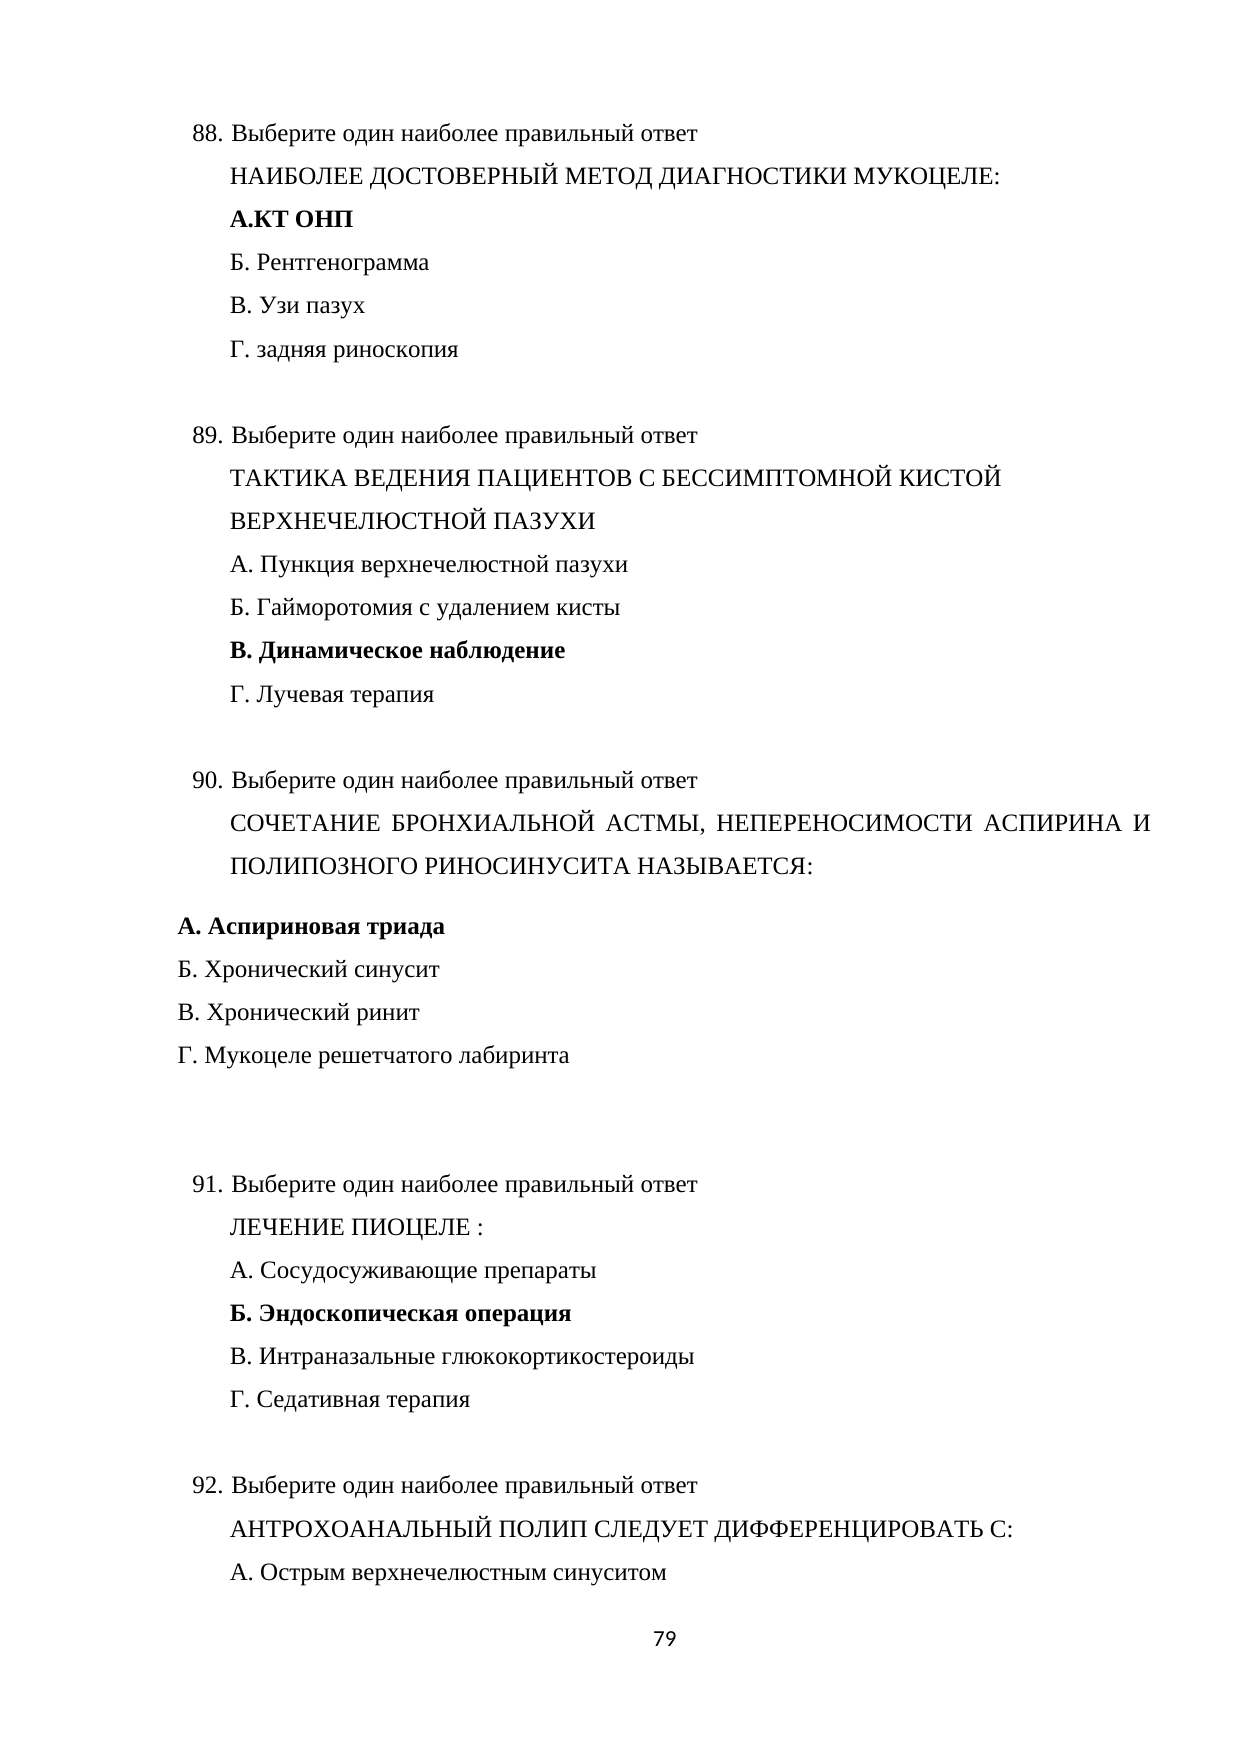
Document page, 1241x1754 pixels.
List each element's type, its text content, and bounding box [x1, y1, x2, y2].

list А. Сосудосуживающие препараты [229, 1255, 1152, 1284]
text Б. Хронический синусит [177, 954, 1152, 983]
list Наиболее достоверный метод диагностики мукоцеле: [229, 161, 1152, 190]
list В. Интраназальные глюкокортикостероиды [229, 1341, 1152, 1370]
text А. Аспириновая триада [177, 911, 1152, 940]
list Б. Гайморотомия с удалением кисты [229, 592, 1152, 621]
list Выберите один наиболее правильный ответ [192, 1471, 1152, 1499]
text Г. Мукоцеле решетчатого лабиринта [177, 1040, 1152, 1069]
text В. Хронический ринит [177, 997, 1152, 1026]
list Тактика ведения пациентов с бессимптомной кистой верхнечелюстной пазухи [229, 463, 1152, 535]
list Выберите один наиболее правильный ответ [192, 765, 1152, 794]
list Антрохоанальный полип следует дифференцировать С: [229, 1514, 1152, 1542]
list Выберите один наиболее правильный ответ [192, 118, 1152, 147]
list Лечение пиоцеле : [229, 1212, 1152, 1241]
list А. Пункция верхнечелюстной пазухи [229, 549, 1152, 578]
list А. Острым верхнечелюстным синуситом [229, 1557, 1152, 1586]
list Г. Седативная терапия [229, 1384, 1152, 1413]
list Г. задняя риноскопия [229, 334, 1152, 362]
list Выберите один наиболее правильный ответ [192, 420, 1152, 449]
list В. Динамическое наблюдение [229, 636, 1152, 664]
list Б. Эндоскопическая операция [229, 1298, 1152, 1327]
list Б. Рентгенограмма [229, 247, 1152, 276]
list А.КТ ОНП [229, 204, 1152, 233]
list Г. Лучевая терапия [229, 679, 1152, 707]
list Выберите один наиболее правильный ответ [192, 1169, 1152, 1197]
list Сочетание бронхиальной астмы, непереносимости аспирина и полипозного риносинусита называется: [230, 808, 1152, 880]
list В. Узи пазух [229, 291, 1152, 319]
